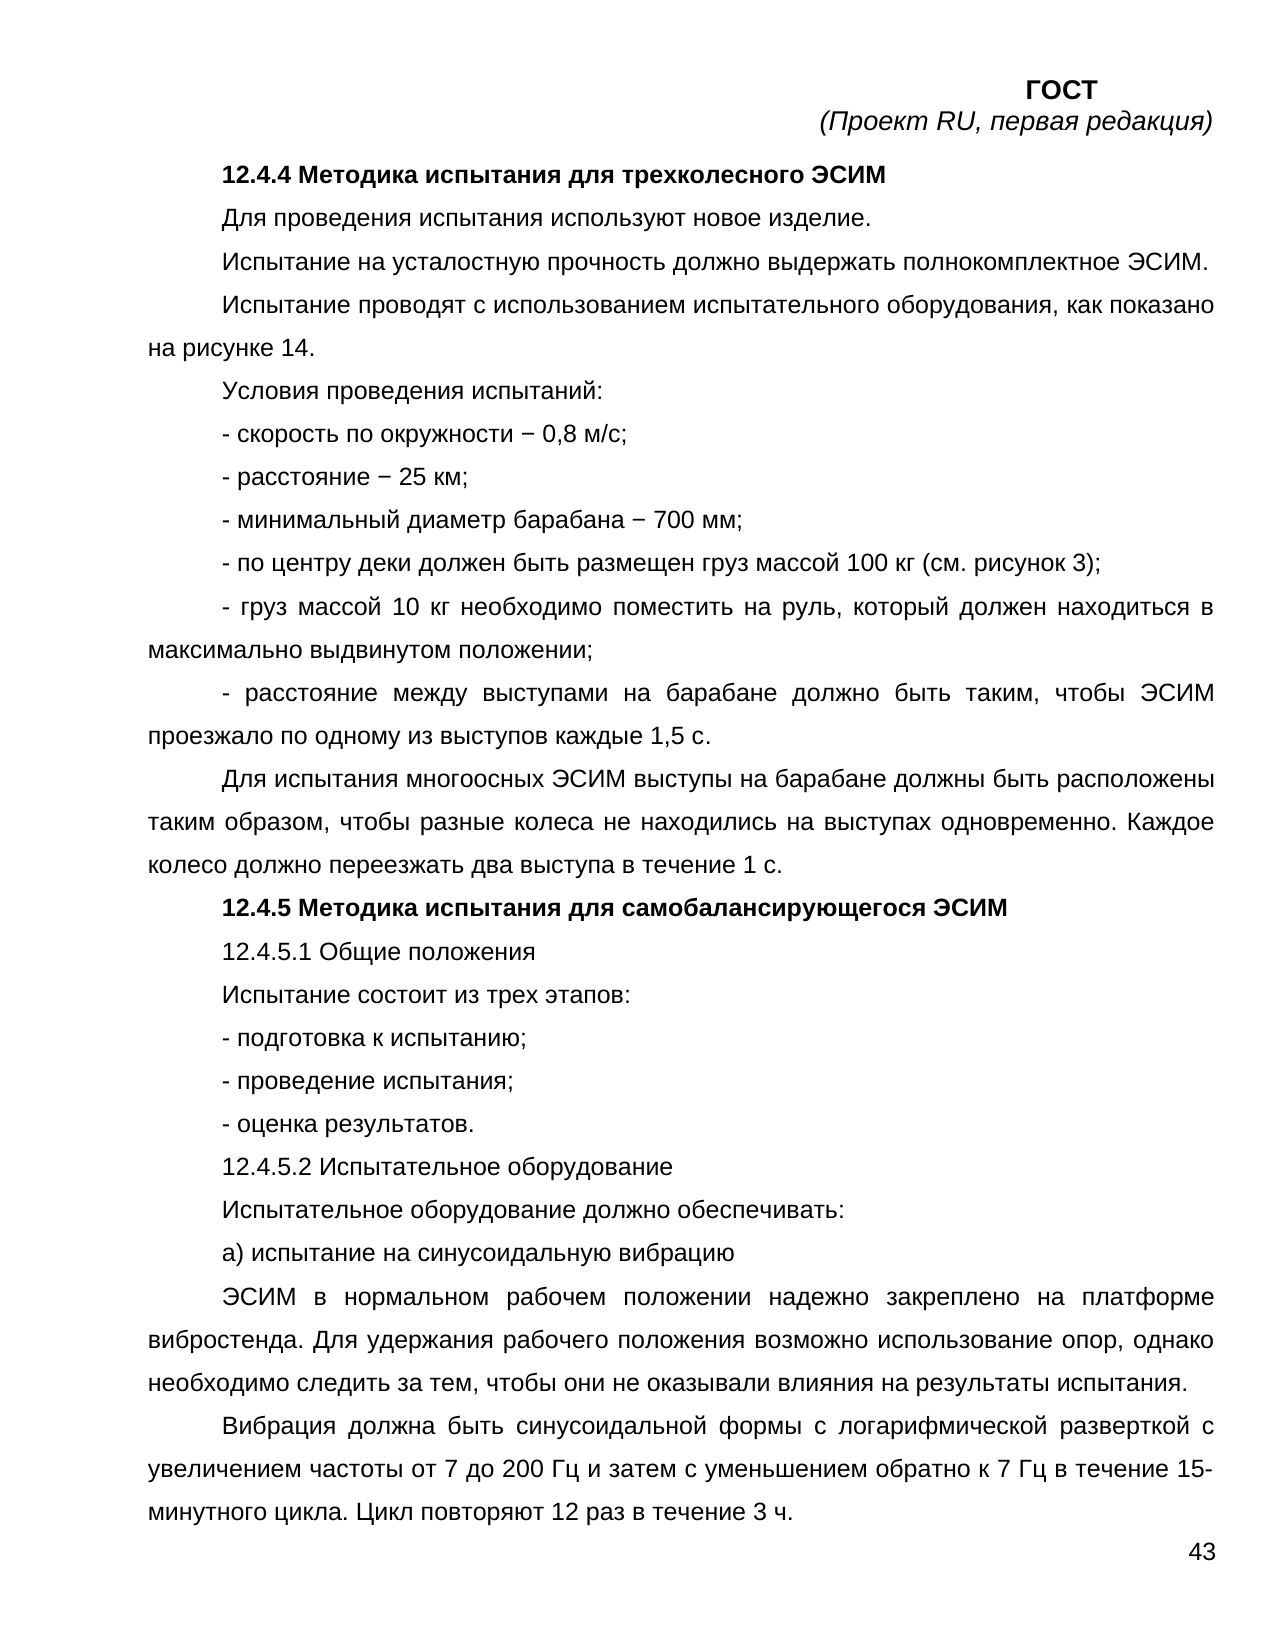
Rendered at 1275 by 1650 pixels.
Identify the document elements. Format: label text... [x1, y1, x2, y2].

text Испытательное оборудование должно обеспечивать: [148, 1195, 1216, 1224]
text - по центру деки должен быть размещен груз массой 100 кг (см. рисунок 3); [148, 548, 1216, 577]
text - расстояние между выступами на барабане должно быть таким, чтобы ЭСИМ проезжало по одному из выступов каждые 1,5 с. [148, 678, 1216, 750]
text а) испытание на синусоидальную вибрацию [148, 1238, 1216, 1267]
text - проведение испытания; [148, 1066, 1216, 1095]
text 12.4.5 Методика испытания для самобалансирующегося ЭСИМ [148, 893, 1216, 922]
text - груз массой 10 кг необходимо поместить на руль, который должен находиться в максимально выдвинутом положении; [148, 592, 1216, 663]
text 12.4.4 Методика испытания для трехколесного ЭСИМ [148, 160, 1216, 189]
text 12.4.5.2 Испытательное оборудование [148, 1152, 1216, 1181]
text Для испытания многоосных ЭСИМ выступы на барабане должны быть расположены таким образом, чтобы разные колеса не находились на выступах одновременно. Каждое колесо должно переезжать два выступа в течение 1 с. [148, 764, 1216, 879]
text ЭСИМ в нормальном рабочем положении надежно закреплено на платформе вибростенда. Для удержания рабочего положения возможно использование опор, однако необходимо следить за тем, чтобы они не оказывали влияния на результаты испытания. [148, 1282, 1216, 1397]
text Для проведения испытания используют новое изделие. [148, 203, 1216, 232]
text Испытание проводят с использованием испытательного оборудования, как показано на рисунке 14. [148, 290, 1216, 362]
text - минимальный диаметр барабана − 700 мм; [148, 505, 1216, 534]
text Условия проведения испытаний: [148, 376, 1216, 405]
text - оценка результатов. [148, 1109, 1216, 1138]
text - скорость по окружности − 0,8 м/с; [148, 419, 1216, 448]
text - подготовка к испытанию; [148, 1023, 1216, 1052]
text Испытание состоит из трех этапов: [148, 980, 1216, 1008]
text Вибрация должна быть синусоидальной формы с логарифмической разверткой с увеличением частоты от 7 до 200 Гц и затем с уменьшением обратно к 7 Гц в течение 15-минутного цикла. Цикл повторяют 12 раз в течение 3 ч. [148, 1411, 1216, 1526]
text 12.4.5.1 Общие положения [148, 937, 1216, 965]
text - расстояние − 25 км; [148, 462, 1216, 491]
text Испытание на усталостную прочность должно выдержать полнокомплектное ЭСИМ. [148, 247, 1216, 275]
